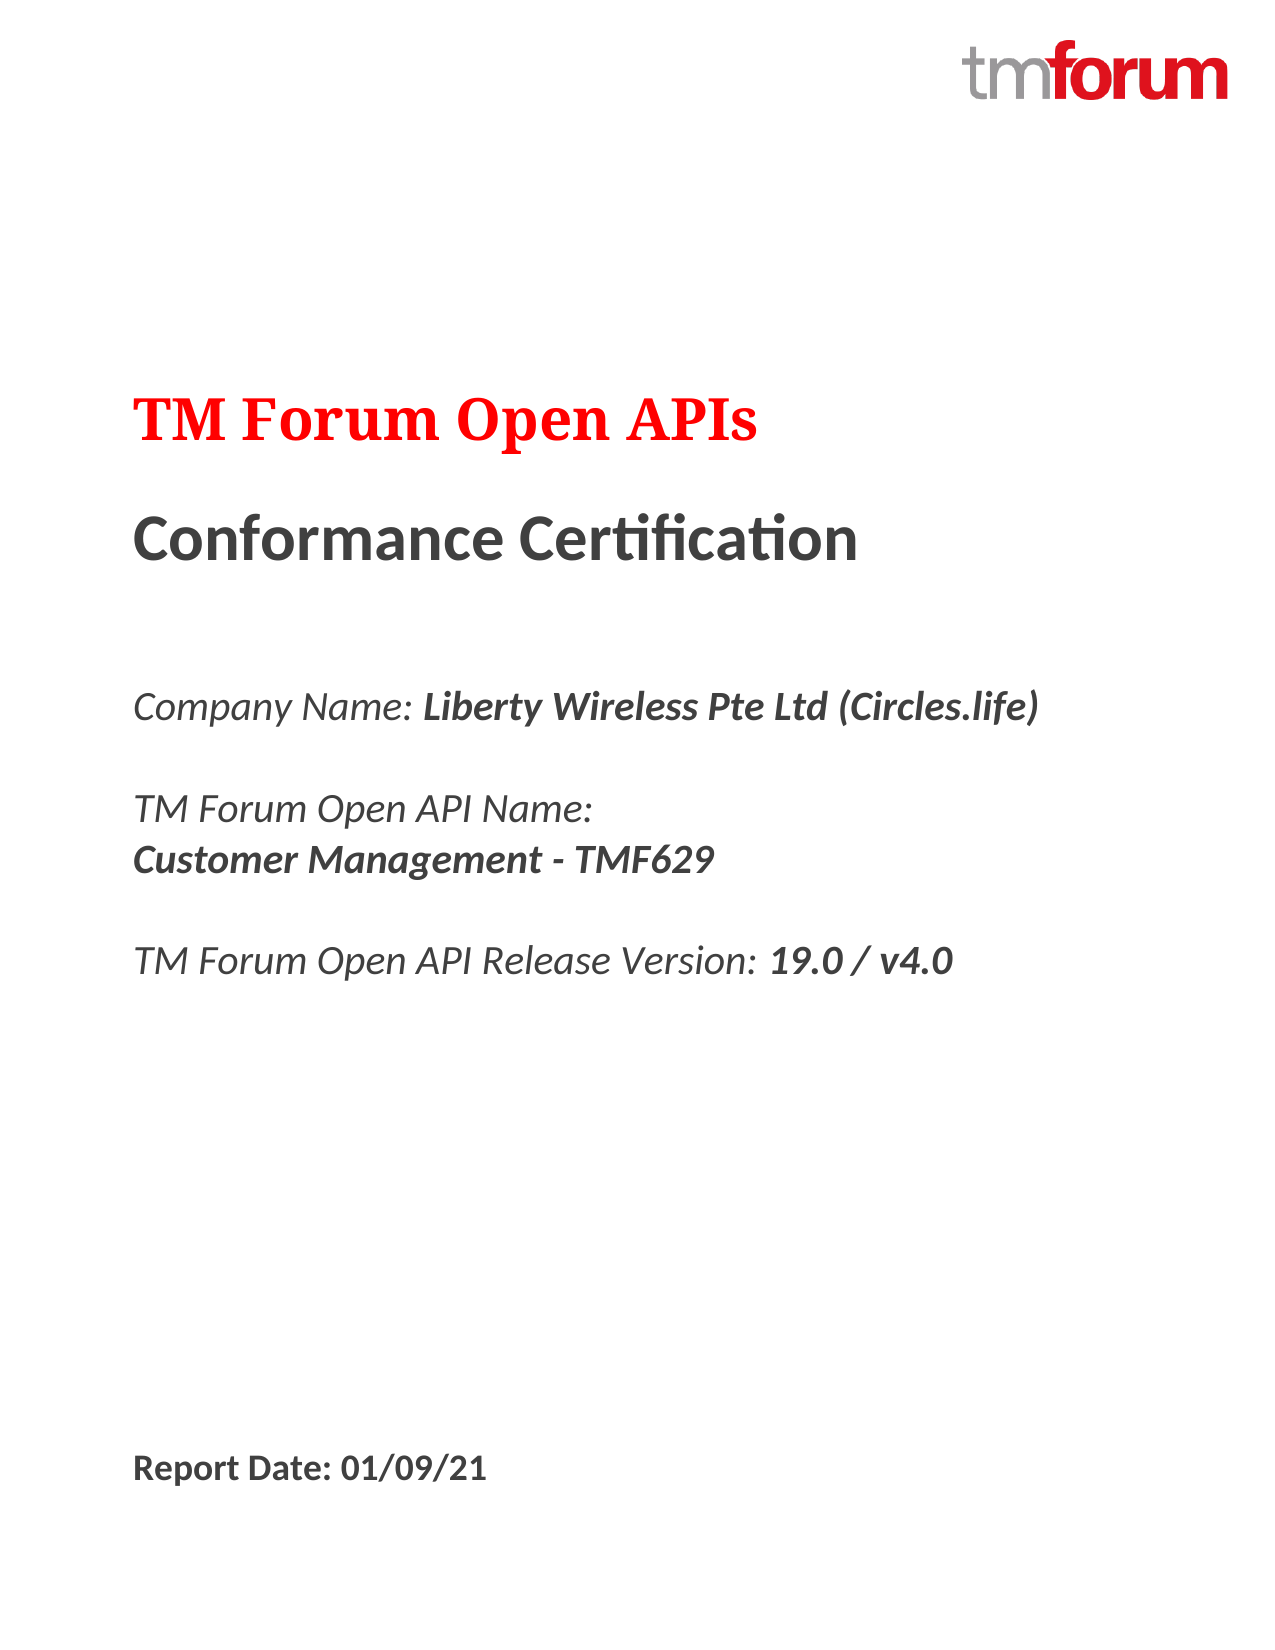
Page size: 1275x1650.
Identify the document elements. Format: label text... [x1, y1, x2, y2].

text Customer Management - TMF629 [133, 833, 1216, 883]
text Company Name: Liberty Wireless Pte Ltd (Circles.life) [133, 680, 1216, 731]
picture [962, 40, 1228, 100]
text Report Date: 01/09/21 [133, 1443, 1216, 1489]
text Conformance Certification [133, 496, 1216, 577]
text TM Forum Open API Release Version: 19.0 / v4.0 [133, 934, 1216, 985]
text TM Forum Open API Name: [133, 782, 1216, 833]
text TM Forum Open APIs [133, 251, 1216, 483]
